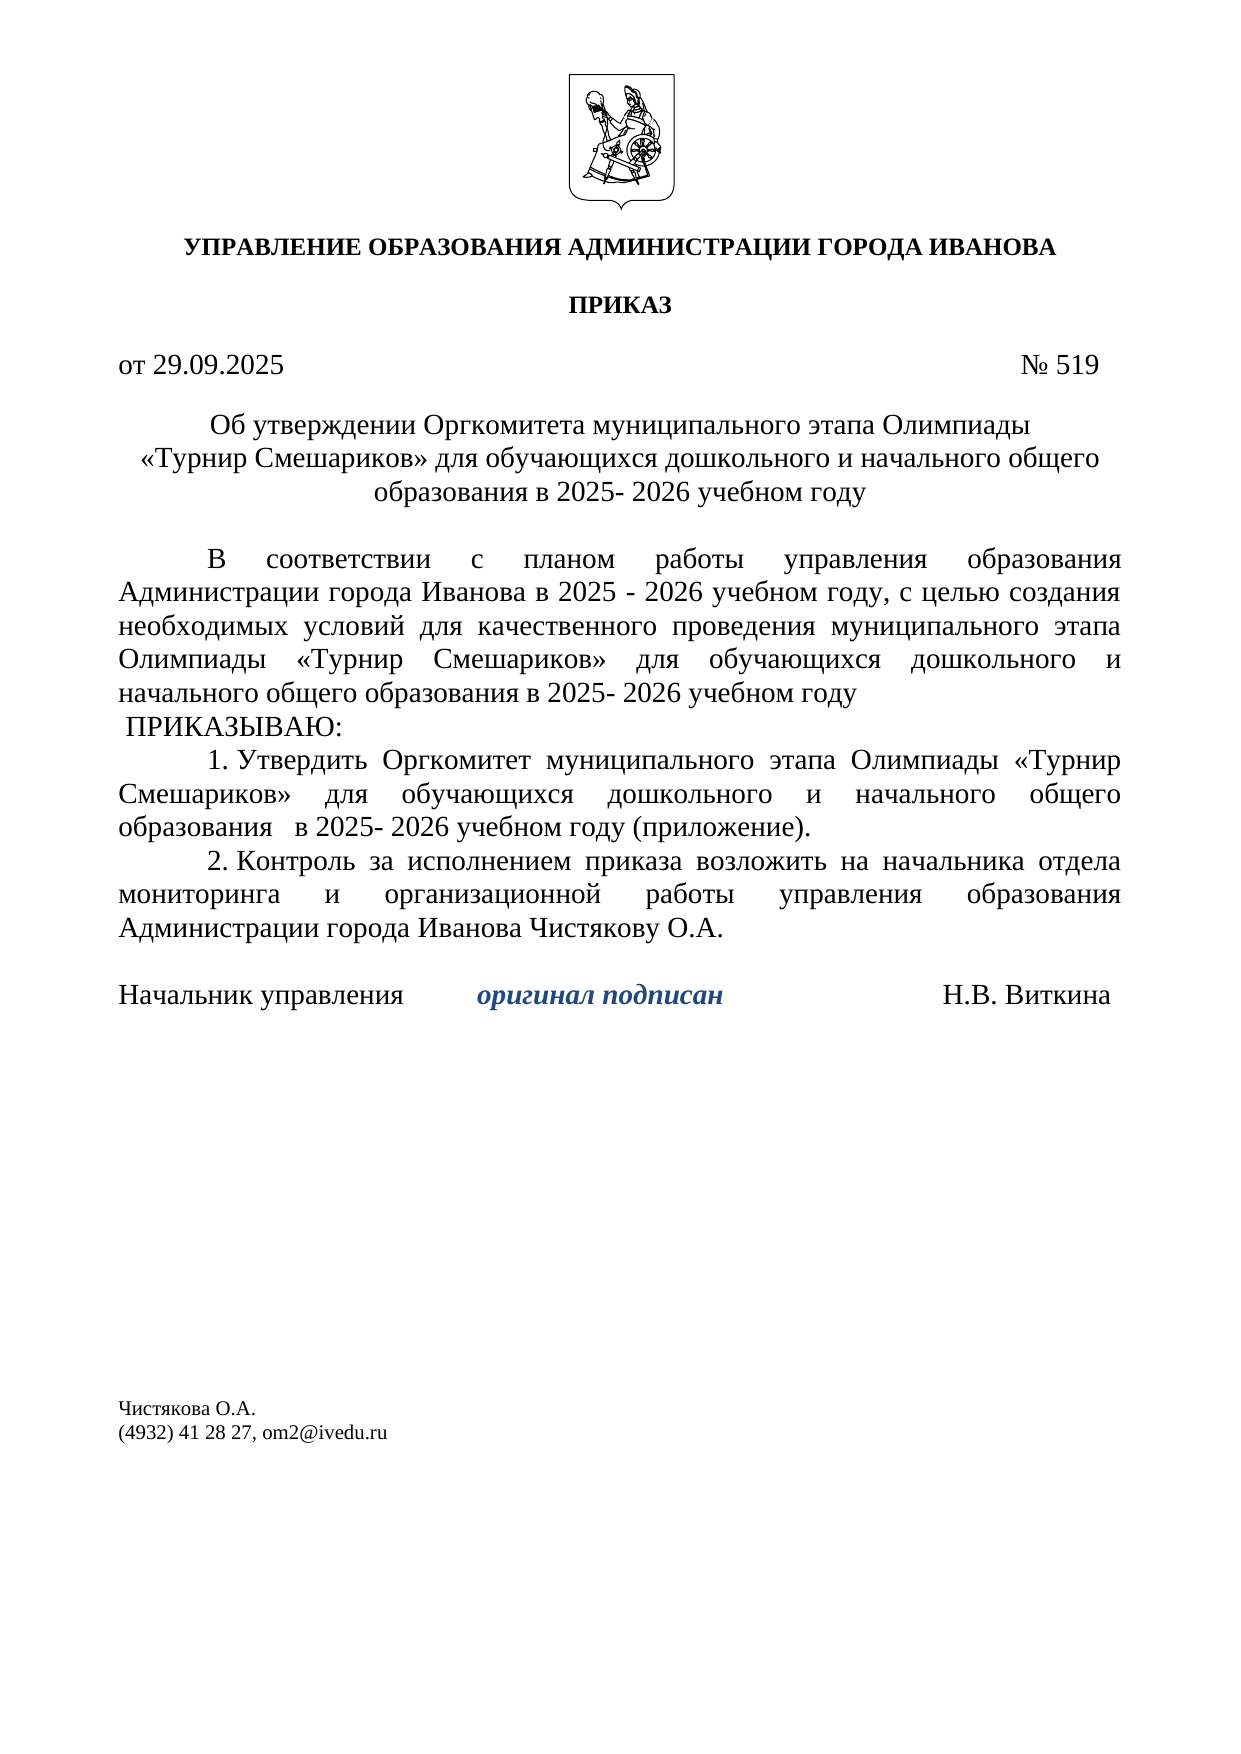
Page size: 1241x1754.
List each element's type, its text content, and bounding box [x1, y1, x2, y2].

list Утвердить Оргкомитет муниципального этапа Олимпиады «Турнир Смешариков» для обучающихся дошкольного и начального общего образования в 2025- 2026 учебном году (приложение). [118, 742, 1122, 843]
text ПРИКАЗЫВАЮ: [118, 709, 1122, 742]
list Контроль за исполнением приказа возложить на начальника отдела мониторинга и организационной работы управления образования Администрации города Иванова Чистякову О.А. [118, 843, 1122, 943]
text ПРИКАЗ [118, 290, 1122, 319]
text Чистякова О.А. [118, 1396, 1122, 1419]
text от 29.09.2025 № 519 [118, 347, 1122, 381]
text Об утверждении Оргкомитета муниципального этапа Олимпиады [118, 407, 1122, 440]
text «Турнир Смешариков» для обучающихся дошкольного и начального общего образования в 2025- 2026 учебном году [118, 440, 1122, 507]
text Начальник управления оригинал подписан Н.В. Виткина [118, 977, 1122, 1011]
text В соответствии с планом работы управления образования Администрации города Иванова в 2025 - 2026 учебном году, с целью создания необходимых условий для качественного проведения муниципального этапа Олимпиады «Турнир Смешариков» для обучающихся дошкольного и начального общего образования в 2025- 2026 учебном году [118, 541, 1122, 709]
text УПРАВЛЕНИЕ ОБРАЗОВАНИЯ АДМИНИСТРАЦИИ ГОРОДА ИВАНОВА [118, 232, 1122, 261]
text (4932) 41 28 27, om2@ivedu.ru [118, 1419, 1122, 1444]
